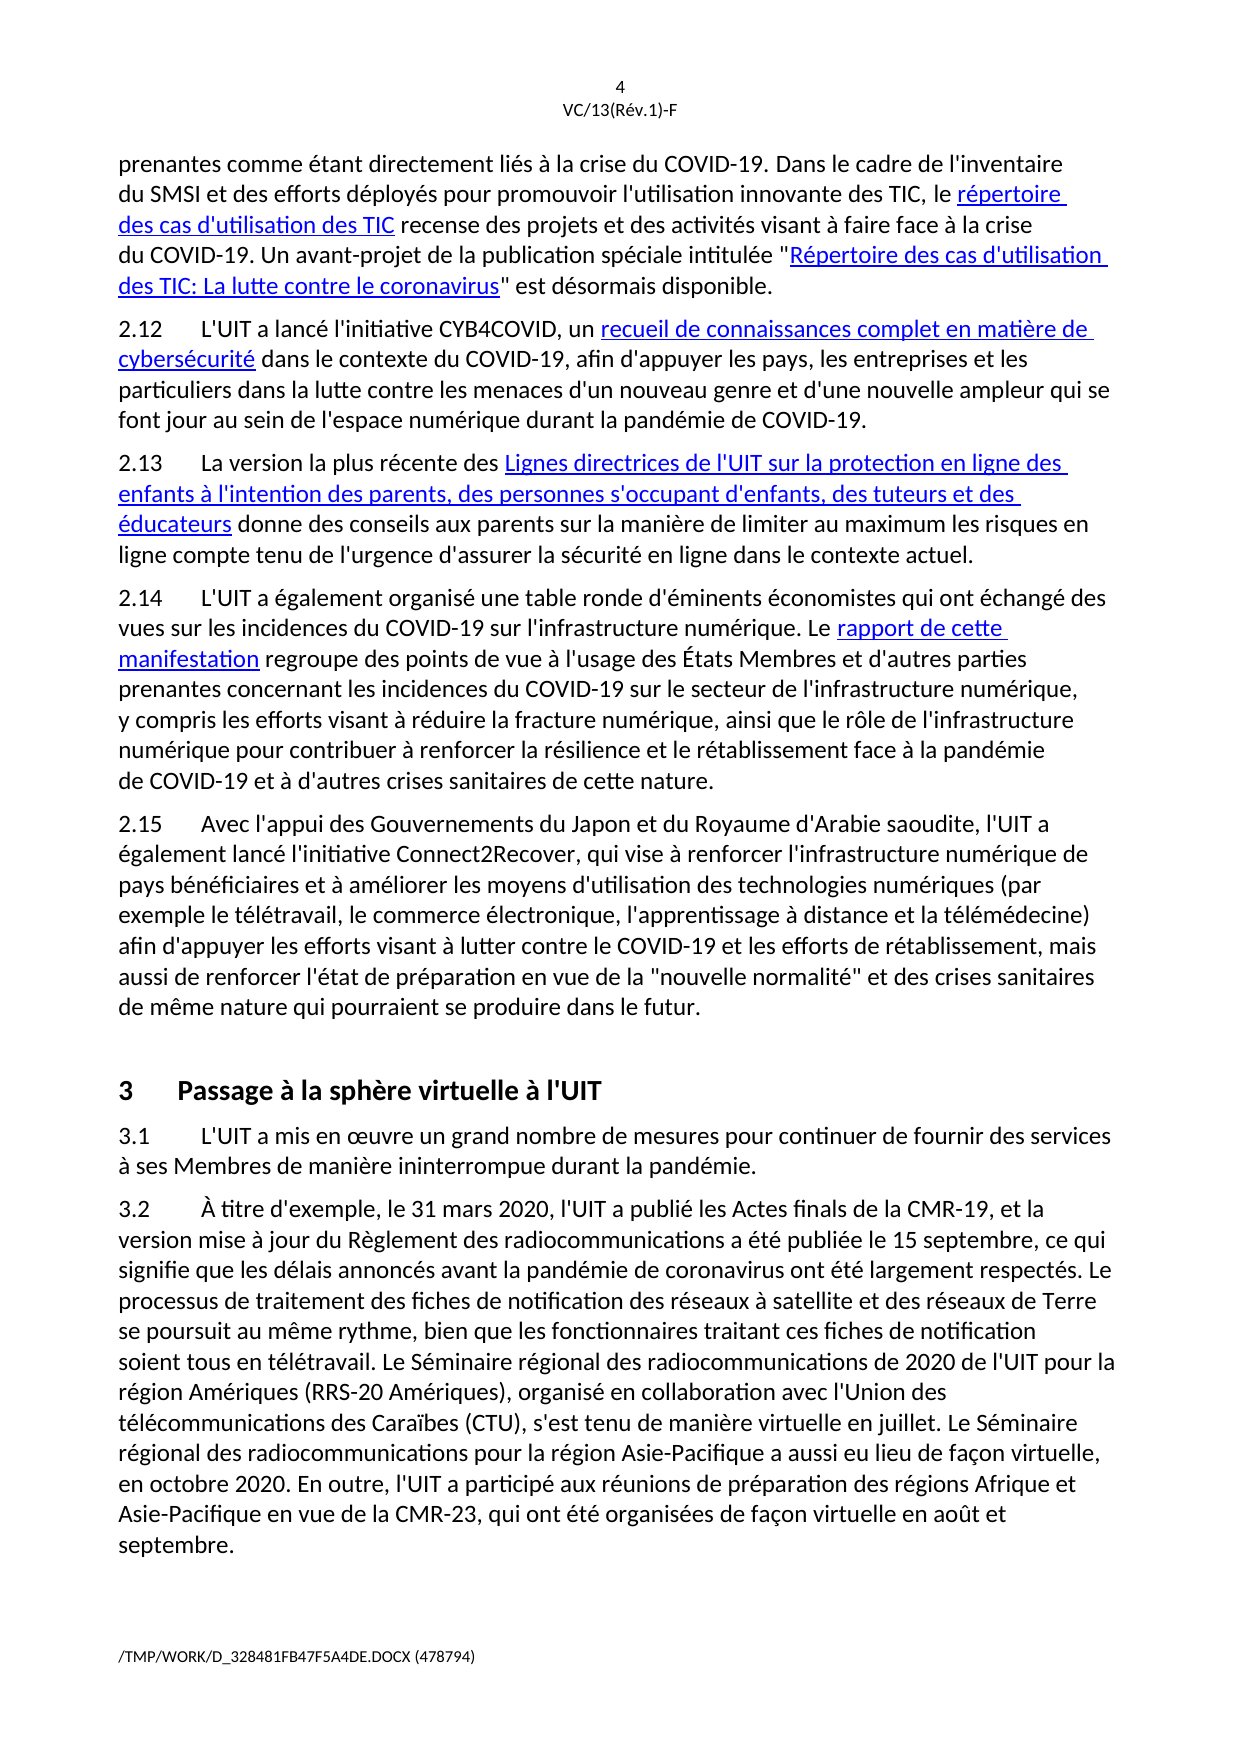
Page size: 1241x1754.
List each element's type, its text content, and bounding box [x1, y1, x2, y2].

text 2.15 Avec l'appui des Gouvernements du Japon et du Royaume d'Arabie saoudite, l'UIT a également lancé l'initiative Connect2Recover, qui vise à renforcer l'infrastructure numérique de pays bénéficiaires et à améliorer les moyens d'utilisation des technologies numériques (par exemple le télétravail, le commerce électronique, l'apprentissage à distance et la télémédecine) afin d'appuyer les efforts visant à lutter contre le COVID-19 et les efforts de rétablissement, mais aussi de renforcer l'état de préparation en vue de la "nouvelle normalité" et des crises sanitaires de même nature qui pourraient se produire dans le futur. [118, 808, 1122, 1022]
text 3.2 À titre d'exemple, le 31 mars 2020, l'UIT a publié les Actes finals de la CMR-19, et la version mise à jour du Règlement des radiocommunications a été publiée le 15 septembre, ce qui signifie que les délais annoncés avant la pandémie de coronavirus ont été largement respectés. Le processus de traitement des fiches de notification des réseaux à satellite et des réseaux de Terre se poursuit au même rythme, bien que les fonctionnaires traitant ces fiches de notification soient tous en télétravail. Le Séminaire régional des radiocommunications de 2020 de l'UIT pour la région Amériques (RRS-20 Amériques), organisé en collaboration avec l'Union des télécommunications des Caraïbes (CTU), s'est tenu de manière virtuelle en juillet. Le Séminaire régional des radiocommunications pour la région Asie-Pacifique a aussi eu lieu de façon virtuelle, en octobre 2020. En outre, l'UIT a participé aux réunions de préparation des régions Afrique et Asie-Pacifique en vue de la CMR-23, qui ont été organisées de façon virtuelle en août et septembre. [118, 1193, 1122, 1560]
subtitle 3 Passage à la sphère virtuelle à l'UIT [118, 1072, 1122, 1107]
text 2.12 L'UIT a lancé l'initiative CYB4COVID, un recueil de connaissances complet en matière de cybersécurité dans le contexte du COVID-19, afin d'appuyer les pays, les entreprises et les particuliers dans la lutte contre les menaces d'un nouveau genre et d'une nouvelle ampleur qui se font jour au sein de l'espace numérique durant la pandémie de COVID-19. [118, 313, 1122, 435]
text 3.1 L'UIT a mis en œuvre un grand nombre de mesures pour continuer de fournir des services à ses Membres de manière ininterrompue durant la pandémie. [118, 1120, 1122, 1181]
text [118, 148, 1122, 300]
text 2.14 L'UIT a également organisé une table ronde d'éminents économistes qui ont échangé des vues sur les incidences du COVID-19 sur l'infrastructure numérique. Le rapport de cette manifestation regroupe des points de vue à l'usage des États Membres et d'autres parties prenantes concernant les incidences du COVID-19 sur le secteur de l'infrastructure numérique, y compris les efforts visant à réduire la fracture numérique, ainsi que le rôle de l'infrastructure numérique pour contribuer à renforcer la résilience et le rétablissement face à la pandémie de COVID-19 et à d'autres crises sanitaires de cette nature. [118, 582, 1122, 796]
text 2.13 La version la plus récente des Lignes directrices de l'UIT sur la protection en ligne des enfants à l'intention des parents, des personnes s'occupant d'enfants, des tuteurs et des éducateurs donne des conseils aux parents sur la manière de limiter au maximum les risques en ligne compte tenu de l'urgence d'assurer la sécurité en ligne dans le contexte actuel. [118, 447, 1122, 569]
